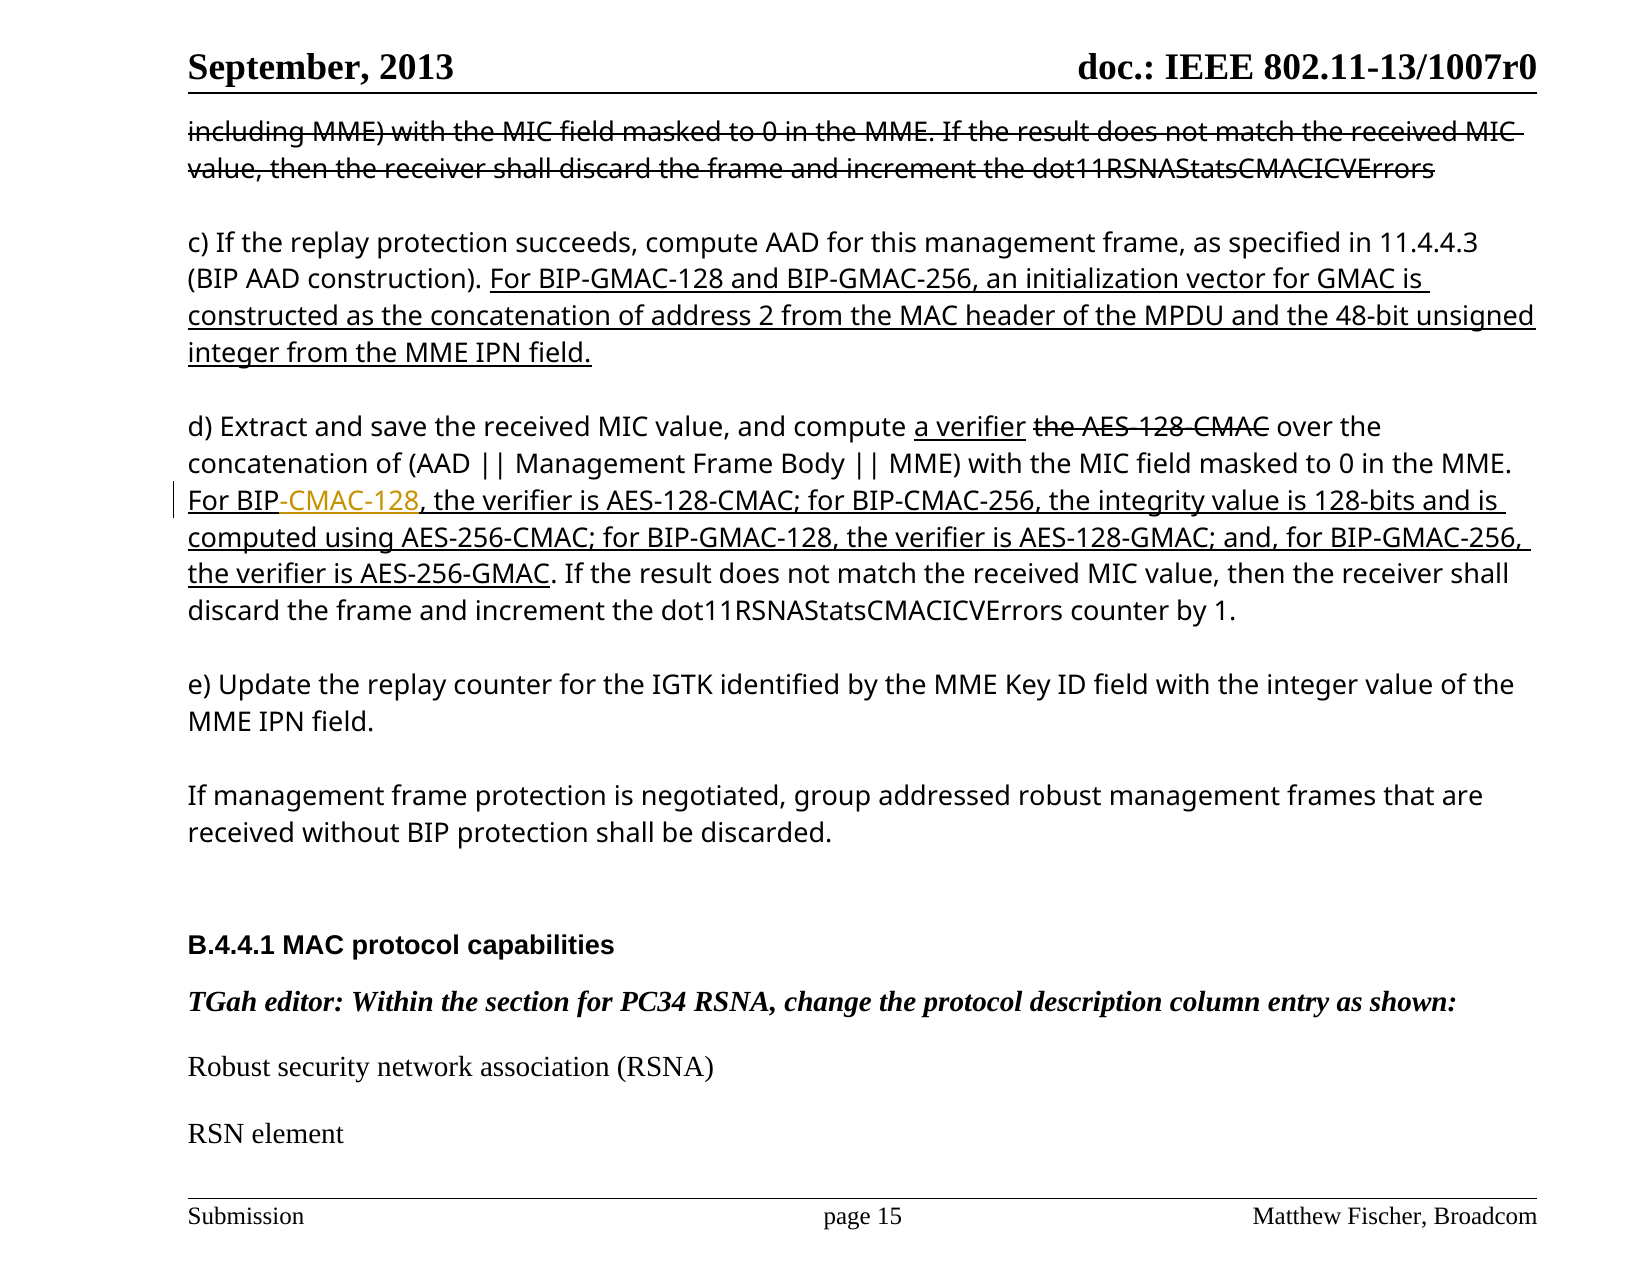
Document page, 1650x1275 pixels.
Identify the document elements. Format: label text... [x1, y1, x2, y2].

text TGah editor: Within the section for PC34 RSNA, change the protocol description column entry as shown: [187, 984, 1537, 1018]
text Robust security network association (RSNA) [187, 1049, 1537, 1083]
text c) If the replay protection succeeds, compute AAD for this management frame, as specified in 11.4.4.3 (BIP AAD construction). For BIP-GMAC-128 and BIP-GMAC-256, an initialization vector for GMAC is constructed as the concatenation of address 2 from the MAC header of the MPDU and the 48-bit unsigned integer from the MME IPN field. [187, 223, 1537, 371]
text RSN element [187, 1116, 1537, 1150]
text e) Update the replay counter for the IGTK identified by the MME Key ID field with the integer value of the MME IPN field. [187, 666, 1537, 739]
text d) Extract and save the received MIC value, and compute a verifier the AES-128-CMAC over the concatenation of (AAD || Management Frame Body || MME) with the MIC field masked to 0 in the MME. For BIP, the verifier is AES-128-CMAC; for BIP-CMAC-256, the integrity value is 128-bits and is computed using AES-256-CMAC; for BIP-GMAC-128, the verifier is AES-128-GMAC; and, for BIP-GMAC-256, the verifier is AES-256-GMAC. If the result does not match the received MIC value, then the receiver shall discard the frame and increment the dot11RSNAStatsCMACICVErrors counter by 1. [187, 407, 1537, 629]
text B.4.4.1 MAC protocol capabilities [187, 929, 1537, 960]
text If management frame protection is negotiated, group addressed robust management frames that are received without BIP protection shall be discarded. [187, 776, 1537, 850]
